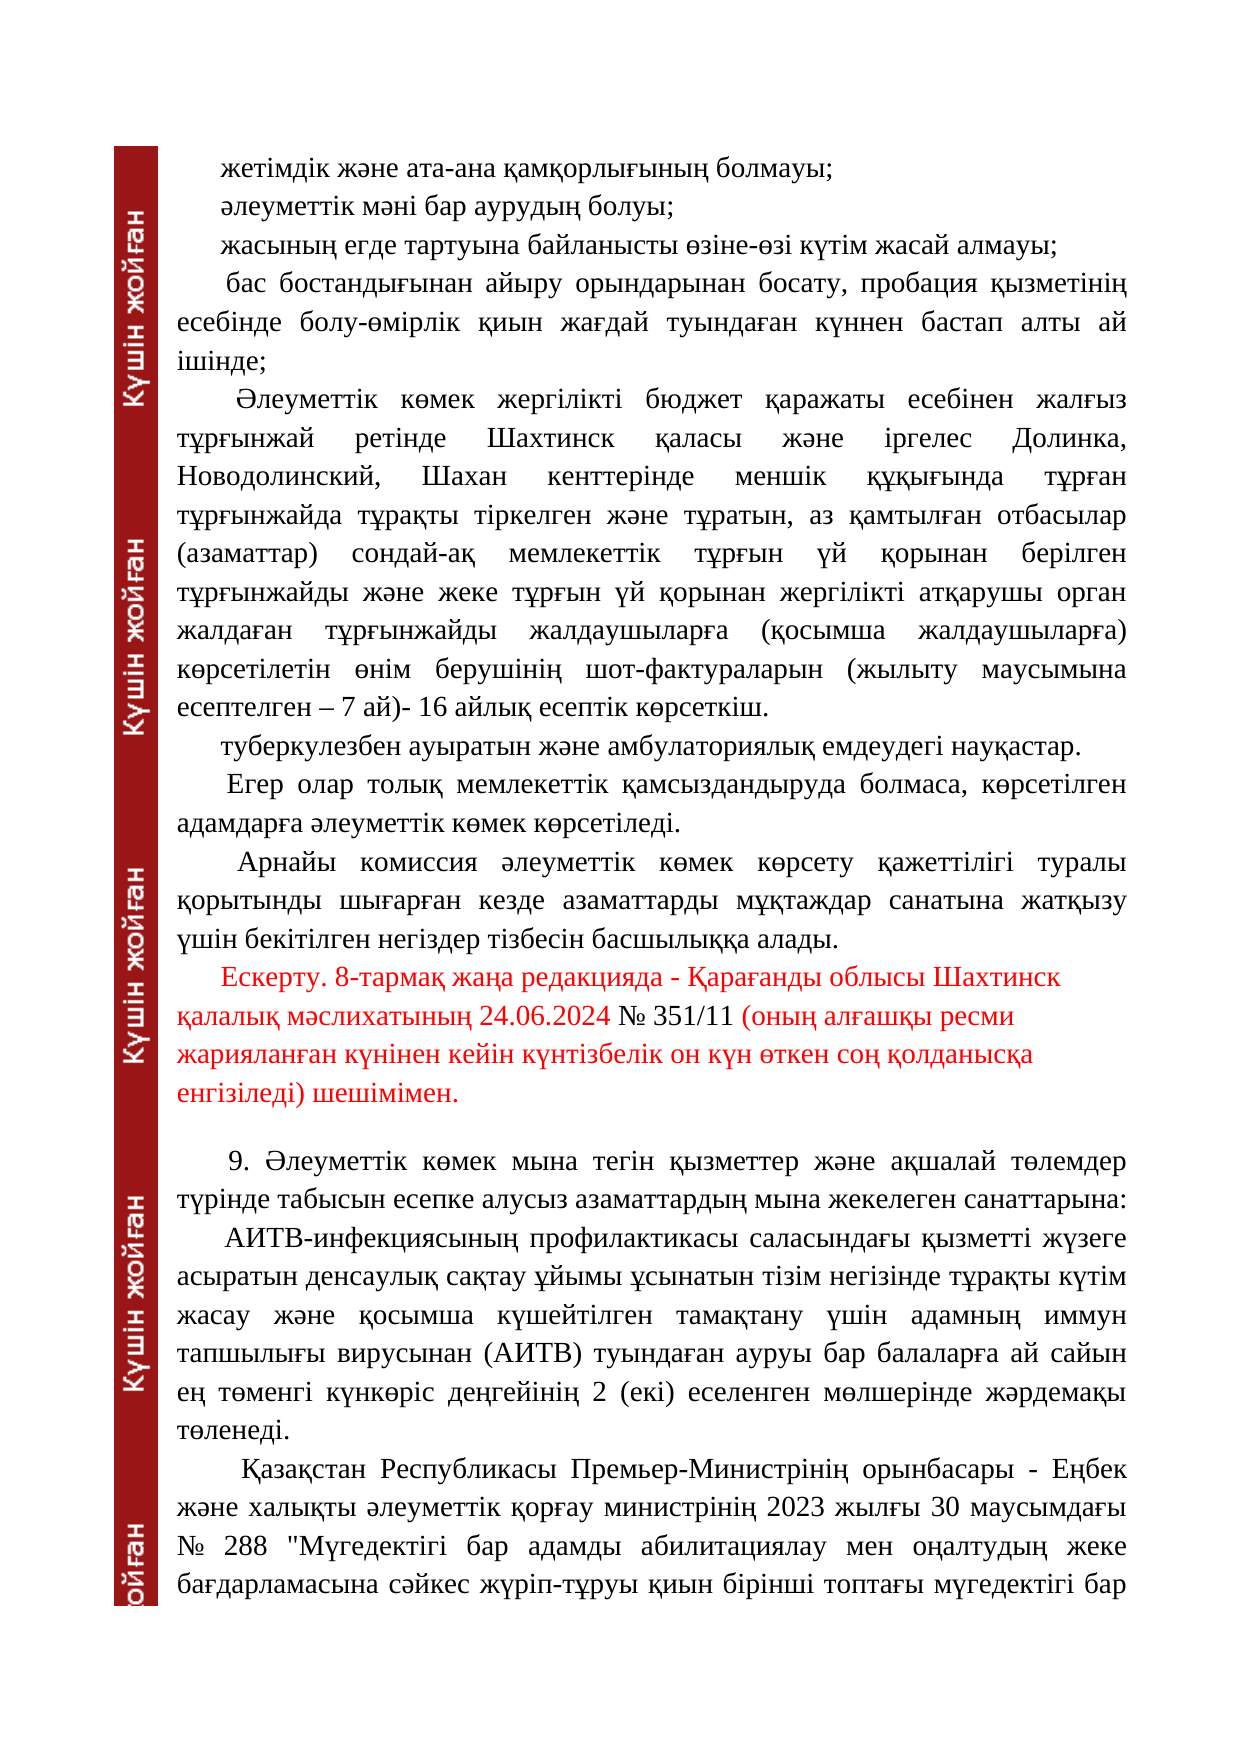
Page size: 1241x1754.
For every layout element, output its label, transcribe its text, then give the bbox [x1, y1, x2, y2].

picture [114, 839, 158, 844]
picture [114, 376, 158, 381]
picture [114, 183, 158, 188]
text Арнайы комиссия әлеуметтік көмек көрсету қажеттілігі туралы қорытынды шығарған кезде азаматтарды мұқтаждар санатына жатқызу үшін бекітілген негіздер тізбесін басшылыққа алады. [112, 844, 1128, 954]
text Егер олар толық мемлекеттік қамсыздандыруда болмаса, көрсетілген адамдарға әлеуметтік көмек көрсетіледі. [112, 767, 1128, 839]
picture [114, 1446, 158, 1451]
text туберкулезбен ауыратын және амбулаториялық емдеудегі науқастар. [112, 728, 1128, 762]
text АИТВ-инфекциясының профилактикасы саласындағы қызметті жүзеге асыратын денсаулық сақтау ұйымы ұсынатын тізім негізінде тұрақты күтім жасау және қосымша күшейтілген тамақтану үшін адамның иммун тапшылығы вирусынан (АИТВ) туындаған ауруы бар балаларға ай сайын ең төменгі күнкөріс деңгейінің 2 (екі) еселенген мөлшерінде жәрдемақы төленеді. [112, 1220, 1128, 1446]
text 9. Әлеуметтік көмек мына тегін қызметтер және ақшалай төлемдер түрінде табысын есепке алусыз азаматтардың мына жекелеген санаттарына: [112, 1143, 1128, 1215]
text жасының егде тартуына байланысты өзіне-өзі күтім жасай алмауы; [112, 227, 1128, 261]
picture [114, 762, 158, 767]
text Ескерту. 8-тармақ жаңа редакцияда - Қарағанды облысы Шахтинск қалалық мәслихатының 24.06.2024 № 351/11 (оның алғашқы ресми жарияланған күнінен кейін күнтізбелік он күн өткен соң қолданысқа енгізіледі) шешімімен. [112, 959, 1128, 1139]
text жетімдік және ата-ана қамқорлығының болмауы; [112, 150, 1128, 183]
picture [114, 723, 158, 728]
picture [114, 1215, 158, 1220]
text бас бостандығынан айыру орындарынан босату, пробация қызметінің есебінде болу-өмірлік қиын жағдай туындаған күннен бастап алты ай ішінде; [112, 266, 1128, 376]
text Әлеуметтік көмек жергілікті бюджет қаражаты есебінен жалғыз тұрғынжай ретінде Шахтинск қаласы және іргелес Долинка, Новодолинский, Шахан кенттерінде меншік құқығында тұрған тұрғынжайда тұрақты тіркелген және тұратын, аз қамтылған отбасылар (азаматтар) сондай-ақ мемлекеттік тұрғын үй қорынан берілген тұрғынжайды және жеке тұрғын үй қорынан жергілікті атқарушы орган жалдаған тұрғынжайды жалдаушыларға (қосымша жалдаушыларға) көрсетілетін өнім берушінің шот-фактураларын (жылыту маусымына есептелген – 7 ай)- 16 айлық есептік көрсеткіш. [112, 381, 1128, 723]
picture [114, 954, 158, 959]
picture [114, 1600, 158, 1606]
picture [114, 146, 158, 150]
picture [114, 261, 158, 266]
picture [114, 222, 158, 227]
text әлеуметтік мәні бар аурудың болуы; [112, 188, 1128, 222]
picture [114, 1139, 158, 1143]
